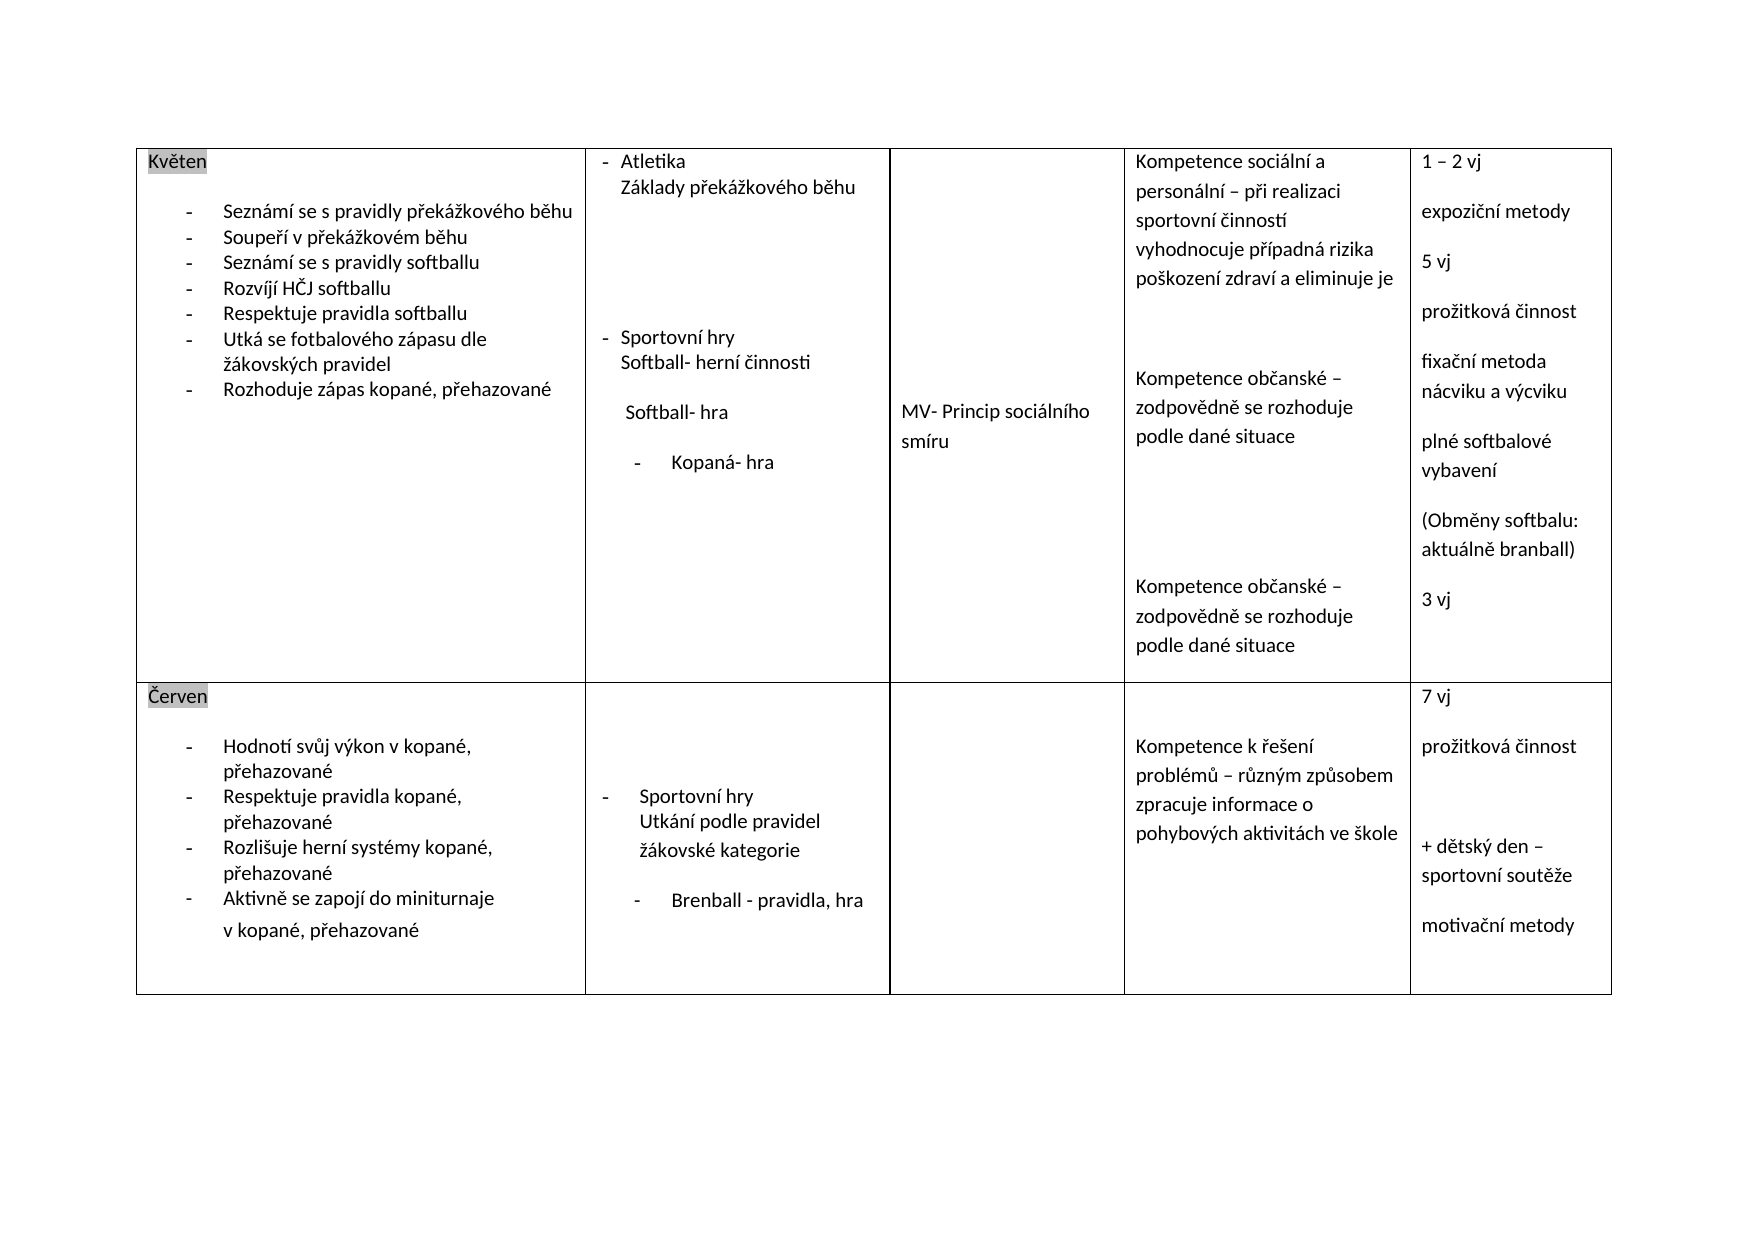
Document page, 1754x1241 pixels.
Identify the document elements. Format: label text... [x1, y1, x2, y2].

table_cell Atletika Základy překážkového běhu Sportovní hry Softball- herní činnosti Softball- hra Kopaná- hra [586, 149, 889, 682]
table_cell Červen Hodnotí svůj výkon v kopané, přehazované Respektuje pravidla kopané, přehazované Rozlišuje herní systémy kopané, přehazované Aktivně se zapojí do miniturnaje v kopané, přehazované [137, 683, 585, 993]
table_cell 1 – 2 vj expoziční metody 5 vj prožitková činnost fixační metoda nácviku a výcviku plné softbalové vybavení (Obměny softbalu: aktuálně branball) 3 vj [1411, 149, 1611, 682]
table_cell [891, 683, 1124, 993]
table_cell Sportovní hry Utkání podle pravidel žákovské kategorie Brenball - pravidla, hra [586, 683, 889, 993]
table_cell Květen Seznámí se s pravidly překážkového běhu Soupeří v překážkovém běhu Seznámí se s pravidly softballu Rozvíjí HČJ softballu Respektuje pravidla softballu Utká se fotbalového zápasu dle žákovských pravidel Rozhoduje zápas kopané, přehazované [137, 149, 585, 682]
table_cell Kompetence sociální a personální – při realizaci sportovní činností vyhodnocuje případná rizika poškození zdraví a eliminuje je Kompetence občanské – zodpovědně se rozhoduje podle dané situace Kompetence občanské – zodpovědně se rozhoduje podle dané situace [1125, 149, 1410, 682]
table_cell 7 vj prožitková činnost + dětský den – sportovní soutěže motivační metody [1411, 683, 1611, 993]
table_cell Kompetence k řešení problémů – různým způsobem zpracuje informace o pohybových aktivitách ve škole [1125, 683, 1410, 993]
table_cell MV- Princip sociálního smíru [891, 149, 1124, 682]
